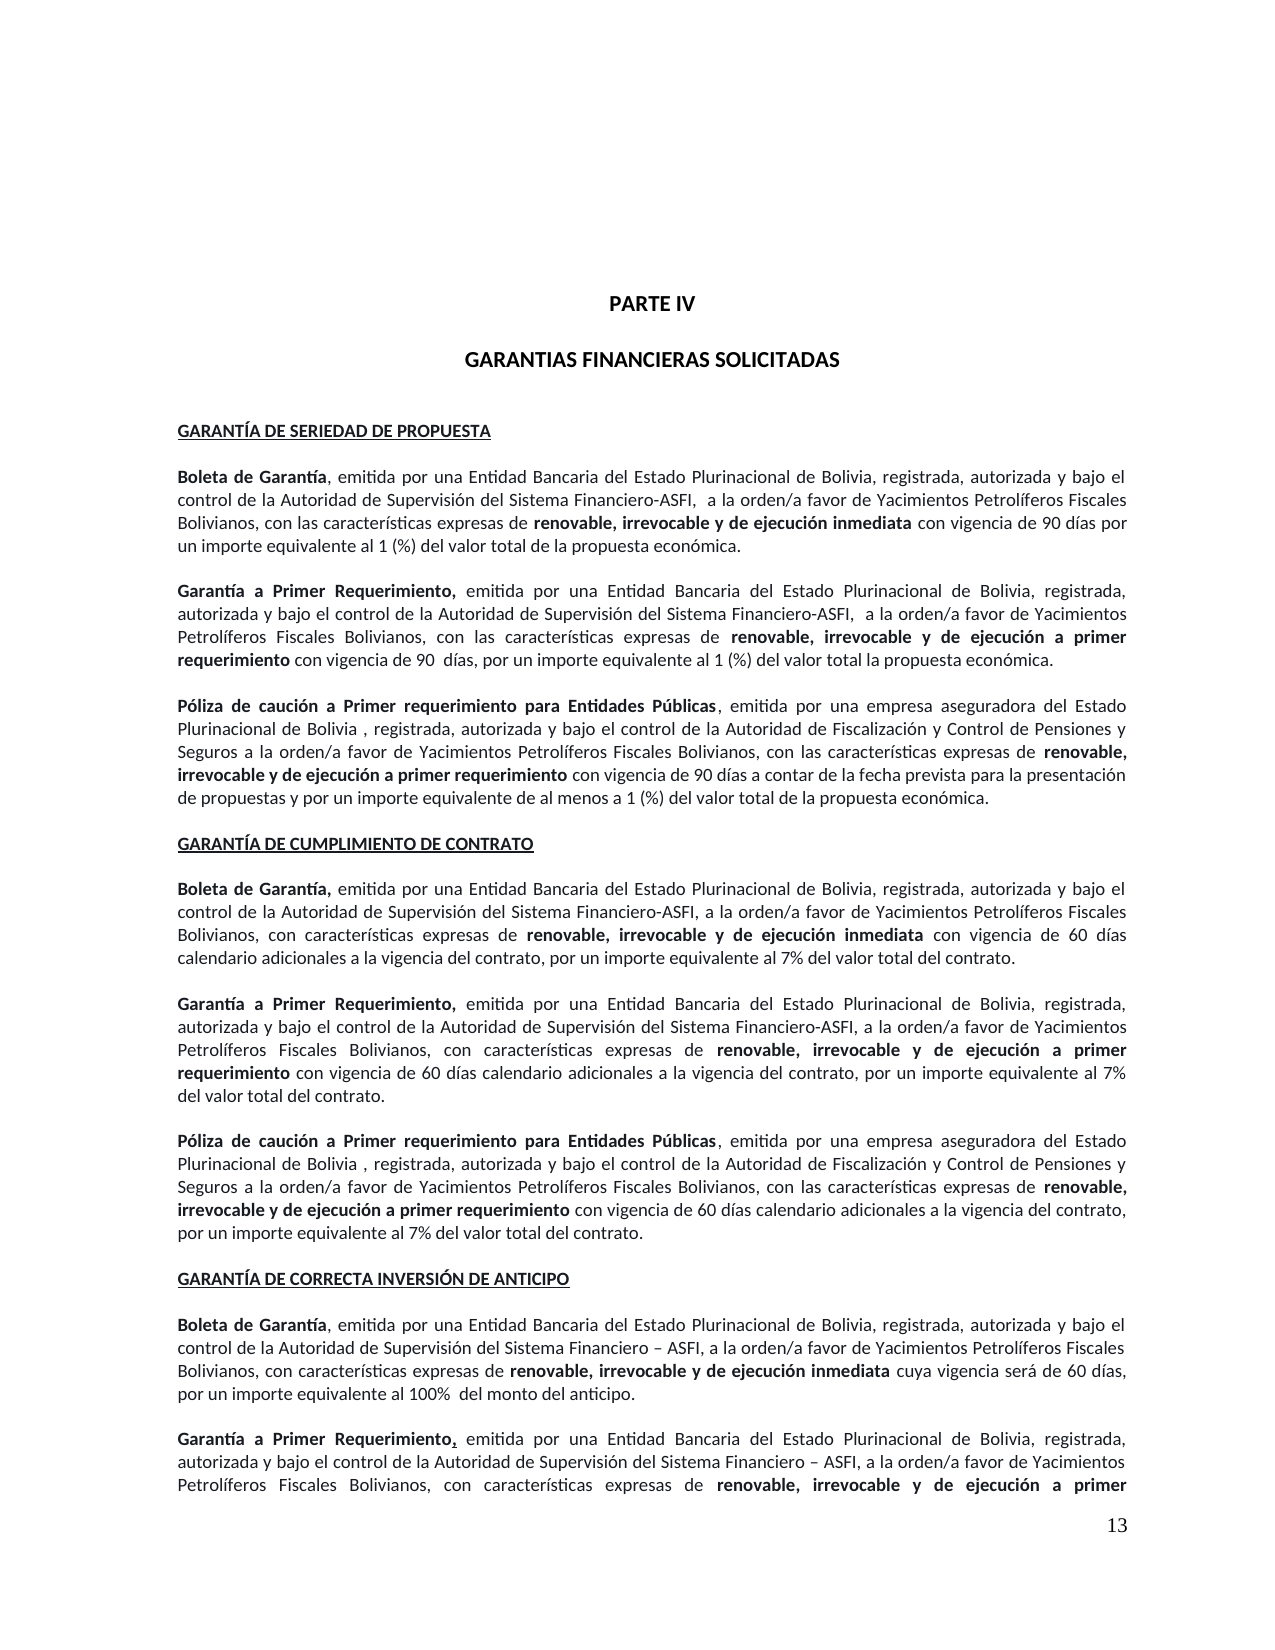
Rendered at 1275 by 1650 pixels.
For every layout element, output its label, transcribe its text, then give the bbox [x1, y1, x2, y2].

text GARANTÍA DE SERIEDAD DE PROPUESTA [177, 419, 1127, 442]
text Boleta de Garantía, emitida por una Entidad Bancaria del Estado Plurinacional de Bolivia, registrada, autorizada y bajo el control de la Autoridad de Supervisión del Sistema Financiero-ASFI, a la orden/a favor de Yacimientos Petrolíferos Fiscales Bolivianos, con características expresas de renovable, irrevocable y de ejecución inmediata con vigencia de 60 días calendario adicionales a la vigencia del contrato, por un importe equivalente al 7% del valor total del contrato. [177, 877, 1127, 969]
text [177, 1427, 1127, 1496]
text Boleta de Garantía, emitida por una Entidad Bancaria del Estado Plurinacional de Bolivia, registrada, autorizada y bajo el control de la Autoridad de Supervisión del Sistema Financiero-ASFI, a la orden/a favor de Yacimientos Petrolíferos Fiscales Bolivianos, con las características expresas de renovable, irrevocable y de ejecución inmediata con vigencia de 90 días por un importe equivalente al 1 (%) del valor total de la propuesta económica. [177, 465, 1127, 557]
text GARANTÍA DE CUMPLIMIENTO DE CONTRATO [177, 832, 1127, 854]
text Garantía a Primer Requerimiento, emitida por una Entidad Bancaria del Estado Plurinacional de Bolivia, registrada, autorizada y bajo el control de la Autoridad de Supervisión del Sistema Financiero-ASFI, a la orden/a favor de Yacimientos Petrolíferos Fiscales Bolivianos, con las características expresas de renovable, irrevocable y de ejecución a primer requerimiento con vigencia de 90 días, por un importe equivalente al 1 (%) del valor total la propuesta económica. [177, 579, 1127, 671]
text Garantía a Primer Requerimiento, emitida por una Entidad Bancaria del Estado Plurinacional de Bolivia, registrada, autorizada y bajo el control de la Autoridad de Supervisión del Sistema Financiero-ASFI, a la orden/a favor de Yacimientos Petrolíferos Fiscales Bolivianos, con características expresas de renovable, irrevocable y de ejecución a primer requerimiento con vigencia de 60 días calendario adicionales a la vigencia del contrato, por un importe equivalente al 7% del valor total del contrato. [177, 992, 1127, 1107]
text GARANTIAS FINANCIERAS SOLICITADAS [177, 345, 1127, 373]
text Boleta de Garantía, emitida por una Entidad Bancaria del Estado Plurinacional de Bolivia, registrada, autorizada y bajo el control de la Autoridad de Supervisión del Sistema Financiero – ASFI, a la orden/a favor de Yacimientos Petrolíferos Fiscales Bolivianos, con características expresas de renovable, irrevocable y de ejecución inmediata cuya vigencia será de 60 días, por un importe equivalente al 100% del monto del anticipo. [177, 1313, 1127, 1404]
text Póliza de caución a Primer requerimiento para Entidades Públicas, emitida por una empresa aseguradora del Estado Plurinacional de Bolivia , registrada, autorizada y bajo el control de la Autoridad de Fiscalización y Control de Pensiones y Seguros a la orden/a favor de Yacimientos Petrolíferos Fiscales Bolivianos, con las características expresas de renovable, irrevocable y de ejecución a primer requerimiento con vigencia de 90 días a contar de la fecha prevista para la presentación de propuestas y por un importe equivalente de al menos a 1 (%) del valor total de la propuesta económica. [177, 694, 1127, 809]
text PARTE IV [177, 289, 1127, 317]
text Póliza de caución a Primer requerimiento para Entidades Públicas, emitida por una empresa aseguradora del Estado Plurinacional de Bolivia , registrada, autorizada y bajo el control de la Autoridad de Fiscalización y Control de Pensiones y Seguros a la orden/a favor de Yacimientos Petrolíferos Fiscales Bolivianos, con las características expresas de renovable, irrevocable y de ejecución a primer requerimiento con vigencia de 60 días calendario adicionales a la vigencia del contrato, por un importe equivalente al 7% del valor total del contrato. [177, 1129, 1127, 1244]
text GARANTÍA DE CORRECTA INVERSIÓN DE ANTICIPO [177, 1267, 1127, 1290]
